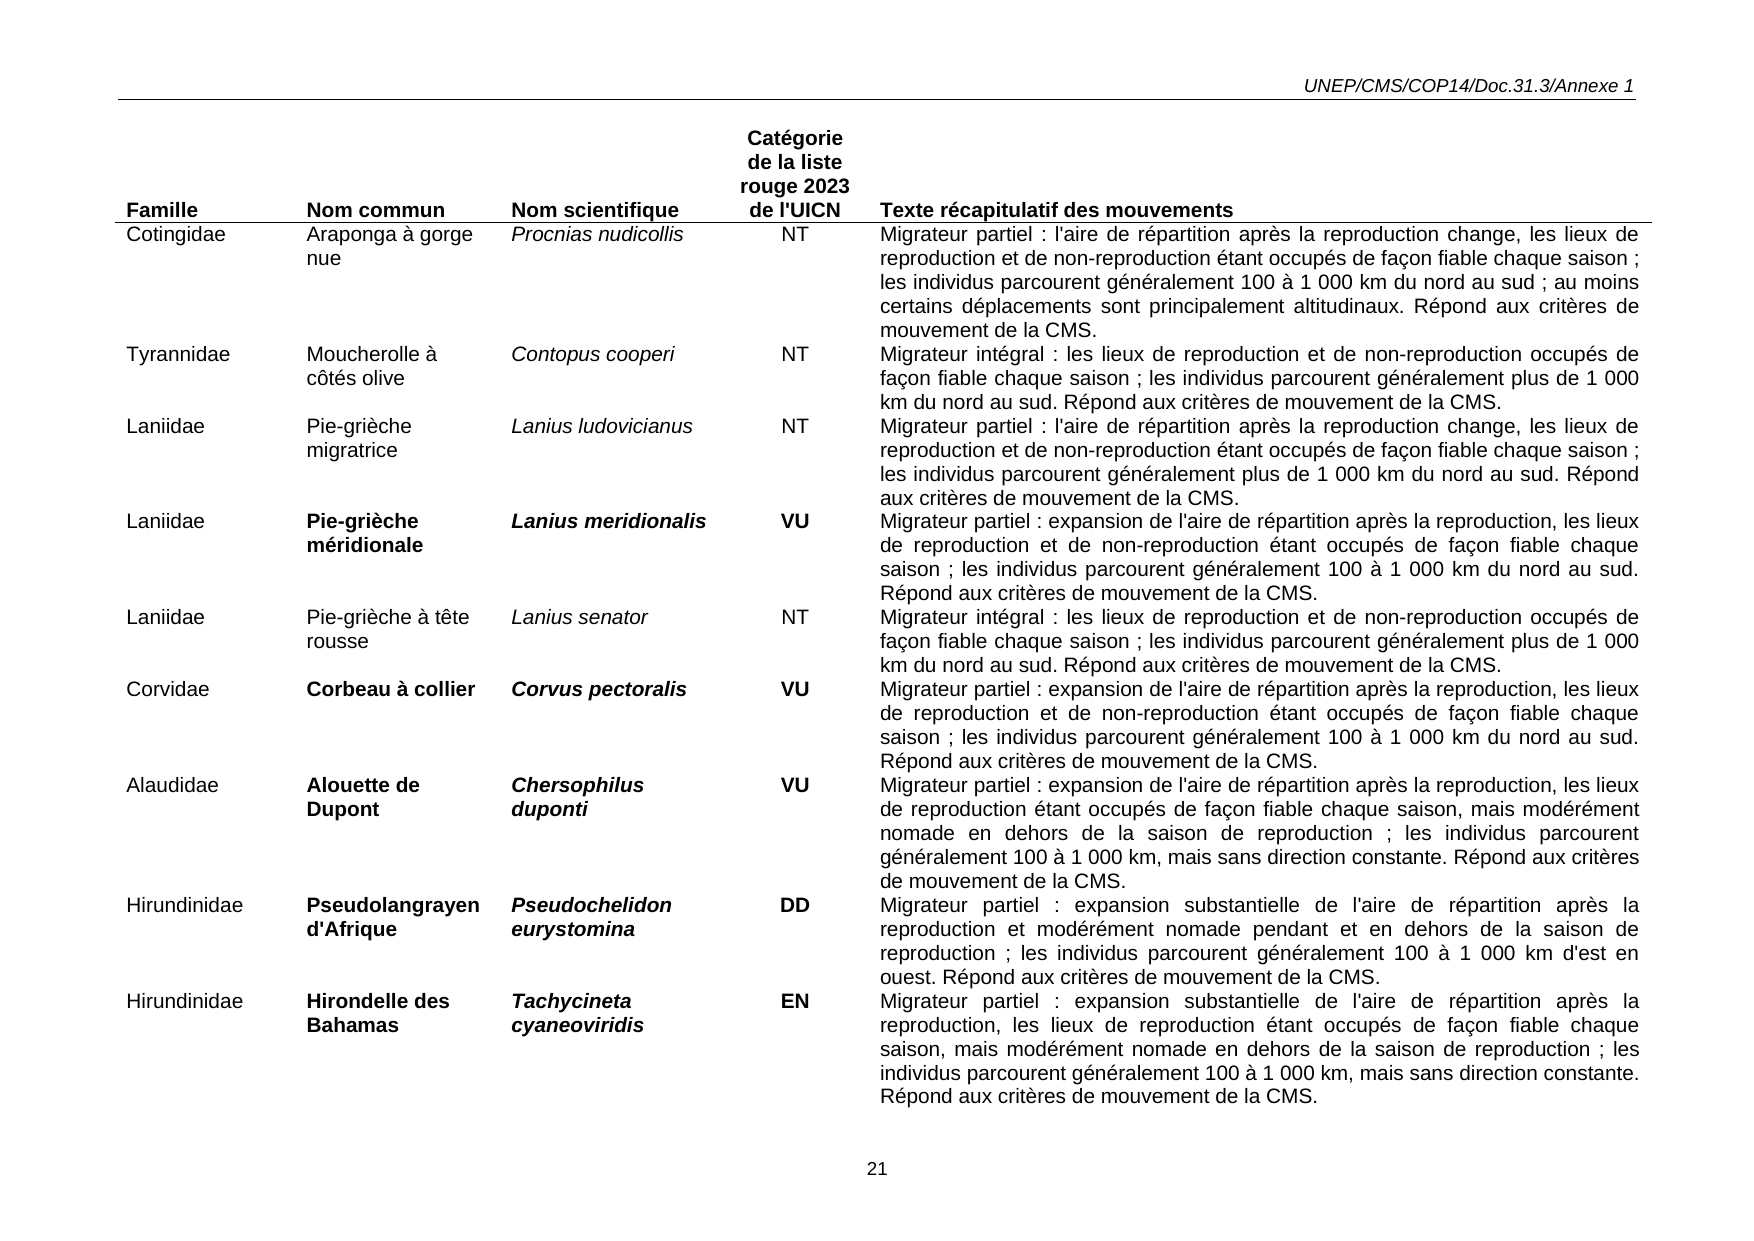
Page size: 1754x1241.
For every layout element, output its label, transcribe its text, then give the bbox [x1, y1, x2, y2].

table_cell VU [721, 677, 868, 773]
table_cell Migrateur partiel : l'aire de répartition après la reproduction change, les lieux de reproduction et de non-reproduction étant occupés de façon fiable chaque saison ; les individus parcourent généralement 100 à 1 000 km du nord au sud ; au moins certains déplacements sont principalement altitudinaux. Répond aux critères de mouvement de la CMS. [869, 223, 1652, 342]
table_cell Laniidae [115, 414, 295, 509]
table_cell Chersophilus duponti [500, 773, 721, 893]
table_header Catégorie de la liste rouge 2023 de l'UICN [721, 126, 868, 222]
table_cell Hirondelle des Bahamas [295, 989, 500, 1108]
table_cell Hirundinidae [115, 989, 295, 1108]
table_cell Migrateur partiel : expansion de l'aire de répartition après la reproduction, les lieux de reproduction étant occupés de façon fiable chaque saison, mais modérément nomade en dehors de la saison de reproduction ; les individus parcourent généralement 100 à 1 000 km, mais sans direction constante. Répond aux critères de mouvement de la CMS. [869, 773, 1652, 893]
table_cell Migrateur partiel : expansion substantielle de l'aire de répartition après la reproduction, les lieux de reproduction étant occupés de façon fiable chaque saison, mais modérément nomade en dehors de la saison de reproduction ; les individus parcourent généralement 100 à 1 000 km, mais sans direction constante. Répond aux critères de mouvement de la CMS. [869, 989, 1652, 1108]
table_cell Moucherolle à côtés olive [295, 342, 500, 413]
table_cell Hirundinidae [115, 893, 295, 988]
table_cell Lanius ludovicianus [500, 414, 721, 509]
table_cell Pie-grièche méridionale [295, 509, 500, 605]
table_cell EN [721, 989, 868, 1108]
table_cell Pie-grièche migratrice [295, 414, 500, 509]
table_cell Alaudidae [115, 773, 295, 893]
table_cell Cotingidae [115, 223, 295, 342]
table_cell Laniidae [115, 605, 295, 677]
table_cell Corbeau à collier [295, 677, 500, 773]
table_cell Migrateur partiel : l'aire de répartition après la reproduction change, les lieux de reproduction et de non-reproduction étant occupés de façon fiable chaque saison ; les individus parcourent généralement plus de 1 000 km du nord au sud. Répond aux critères de mouvement de la CMS. [869, 414, 1652, 509]
table_cell NT [721, 414, 868, 509]
table_header Texte récapitulatif des mouvements [869, 126, 1652, 222]
table_cell Laniidae [115, 509, 295, 605]
table_cell VU [721, 509, 868, 605]
table_cell Migrateur partiel : expansion de l'aire de répartition après la reproduction, les lieux de reproduction et de non-reproduction étant occupés de façon fiable chaque saison ; les individus parcourent généralement 100 à 1 000 km du nord au sud. Répond aux critères de mouvement de la CMS. [869, 509, 1652, 605]
table_cell Araponga à gorge nue [295, 223, 500, 342]
table_cell VU [721, 773, 868, 893]
table_cell Tachycineta cyaneoviridis [500, 989, 721, 1108]
table_cell NT [721, 605, 868, 677]
table_cell Migrateur partiel : expansion de l'aire de répartition après la reproduction, les lieux de reproduction et de non-reproduction étant occupés de façon fiable chaque saison ; les individus parcourent généralement 100 à 1 000 km du nord au sud. Répond aux critères de mouvement de la CMS. [869, 677, 1652, 773]
table_cell DD [721, 893, 868, 988]
table_cell Corvus pectoralis [500, 677, 721, 773]
table_cell Pie-grièche à tête rousse [295, 605, 500, 677]
table_cell Pseudochelidon eurystomina [500, 893, 721, 988]
table_cell Contopus cooperi [500, 342, 721, 413]
table_cell Tyrannidae [115, 342, 295, 413]
table_cell Lanius meridionalis [500, 509, 721, 605]
table_header Famille [115, 126, 295, 222]
table_cell Alouette de Dupont [295, 773, 500, 893]
table_cell NT [721, 223, 868, 342]
table_cell Pseudolangrayen d'Afrique [295, 893, 500, 988]
table_cell Procnias nudicollis [500, 223, 721, 342]
table_cell NT [721, 342, 868, 413]
table_header Nom commun [295, 126, 500, 222]
table_cell Migrateur partiel : expansion substantielle de l'aire de répartition après la reproduction et modérément nomade pendant et en dehors de la saison de reproduction ; les individus parcourent généralement 100 à 1 000 km d'est en ouest. Répond aux critères de mouvement de la CMS. [869, 893, 1652, 988]
table_cell Lanius senator [500, 605, 721, 677]
table_cell Corvidae [115, 677, 295, 773]
table_header Nom scientifique [500, 126, 721, 222]
